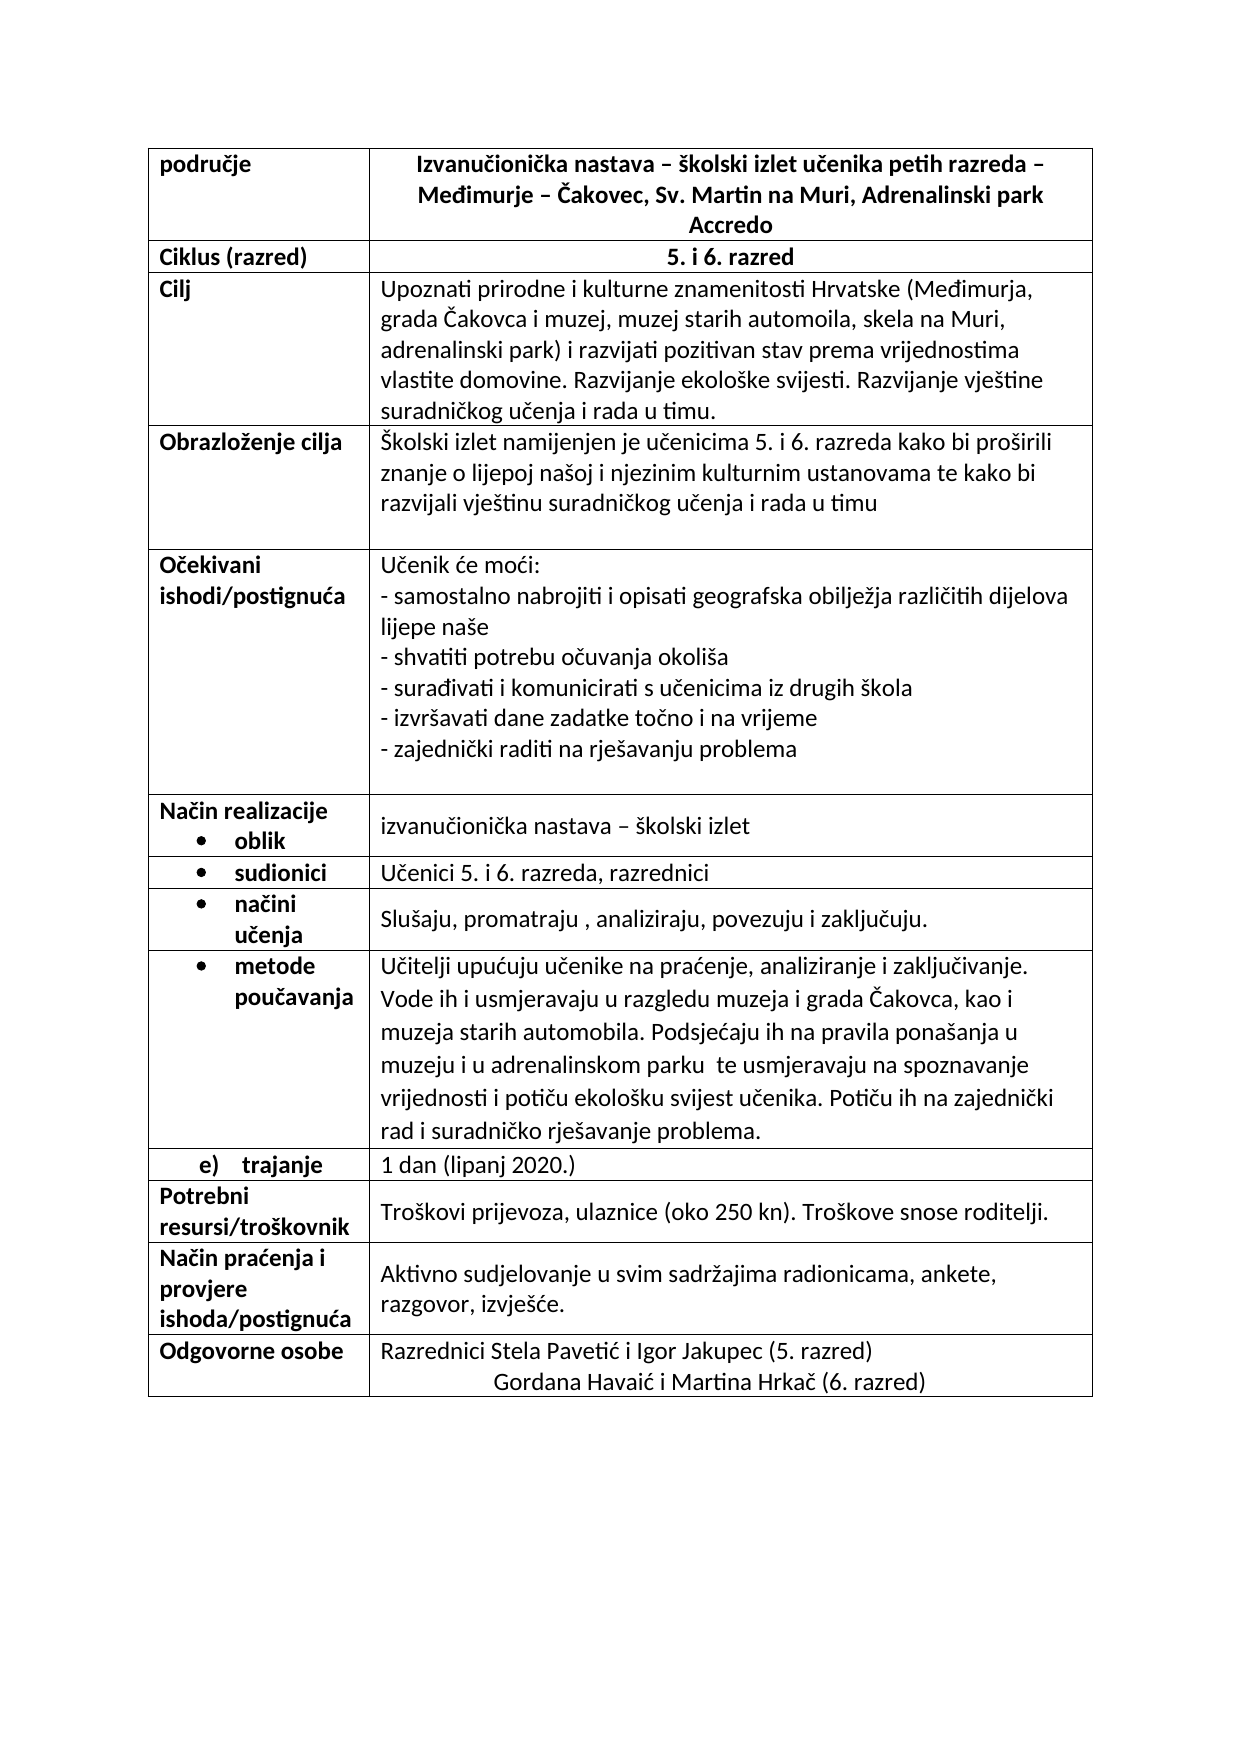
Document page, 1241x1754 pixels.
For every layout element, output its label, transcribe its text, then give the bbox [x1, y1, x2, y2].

table_cell načini učenja [149, 889, 369, 949]
table_cell Očekivani ishodi/postignuća [149, 550, 369, 794]
table_cell Ciklus (razred) [149, 241, 369, 272]
table_cell 5. i 6. razred [370, 241, 1092, 272]
table_cell Učenici 5. i 6. razreda, razrednici [370, 857, 1092, 887]
table_cell Školski izlet namijenjen je učenicima 5. i 6. razreda kako bi proširili znanje o lijepoj našoj i njezinim kulturnim ustanovama te kako bi razvijali vještinu suradničkog učenja i rada u timu [370, 426, 1092, 548]
table_cell Odgovorne osobe [149, 1335, 369, 1396]
table_cell Troškovi prijevoza, ulaznice (oko 250 kn). Troškove snose roditelji. [370, 1181, 1092, 1242]
table_cell Aktivno sudjelovanje u svim sadržajima radionicama, ankete, razgovor, izvješće. [370, 1243, 1092, 1334]
table_cell Razrednici Stela Pavetić i Igor Jakupec (5. razred) Gordana Havaić i Martina Hrkač (6. razred) [370, 1335, 1092, 1396]
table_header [370, 149, 1092, 240]
table_cell Obrazloženje cilja [149, 426, 369, 548]
table_cell Način realizacije oblik [149, 795, 369, 856]
table_cell Cilj [149, 273, 369, 425]
table_cell 1 dan (lipanj 2020.) [370, 1149, 1092, 1179]
table_cell metode poučavanja [149, 951, 369, 1148]
table_cell Učitelji upućuju učenike na praćenje, analiziranje i zaključivanje. Vode ih i usmjeravaju u razgledu muzeja i grada Čakovca, kao i muzeja starih automobila. Podsjećaju ih na pravila ponašanja u muzeju i u adrenalinskom parku te usmjeravaju na spoznavanje vrijednosti i potiču ekološku svijest učenika. Potiču ih na zajednički rad i suradničko rješavanje problema. [370, 951, 1092, 1148]
table_cell Slušaju, promatraju , analiziraju, povezuju i zaključuju. [370, 889, 1092, 949]
table_cell Upoznati prirodne i kulturne znamenitosti Hrvatske (Međimurja, grada Čakovca i muzej, muzej starih automoila, skela na Muri, adrenalinski park) i razvijati pozitivan stav prema vrijednostima vlastite domovine. Razvijanje ekološke svijesti. Razvijanje vještine suradničkog učenja i rada u timu. [370, 273, 1092, 425]
table_cell e) trajanje [149, 1149, 369, 1179]
table_cell Način praćenja i provjere ishoda/postignuća [149, 1243, 369, 1334]
table_cell Učenik će moći: - samostalno nabrojiti i opisati geografska obilježja različitih dijelova lijepe naše - shvatiti potrebu očuvanja okoliša - surađivati i komunicirati s učenicima iz drugih škola - izvršavati dane zadatke točno i na vrijeme - zajednički raditi na rješavanju problema [370, 550, 1092, 794]
table_cell izvanučionička nastava – školski izlet [370, 795, 1092, 856]
table_cell Potrebni resursi/troškovnik [149, 1181, 369, 1242]
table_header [149, 149, 369, 240]
table_cell sudionici [149, 857, 369, 887]
